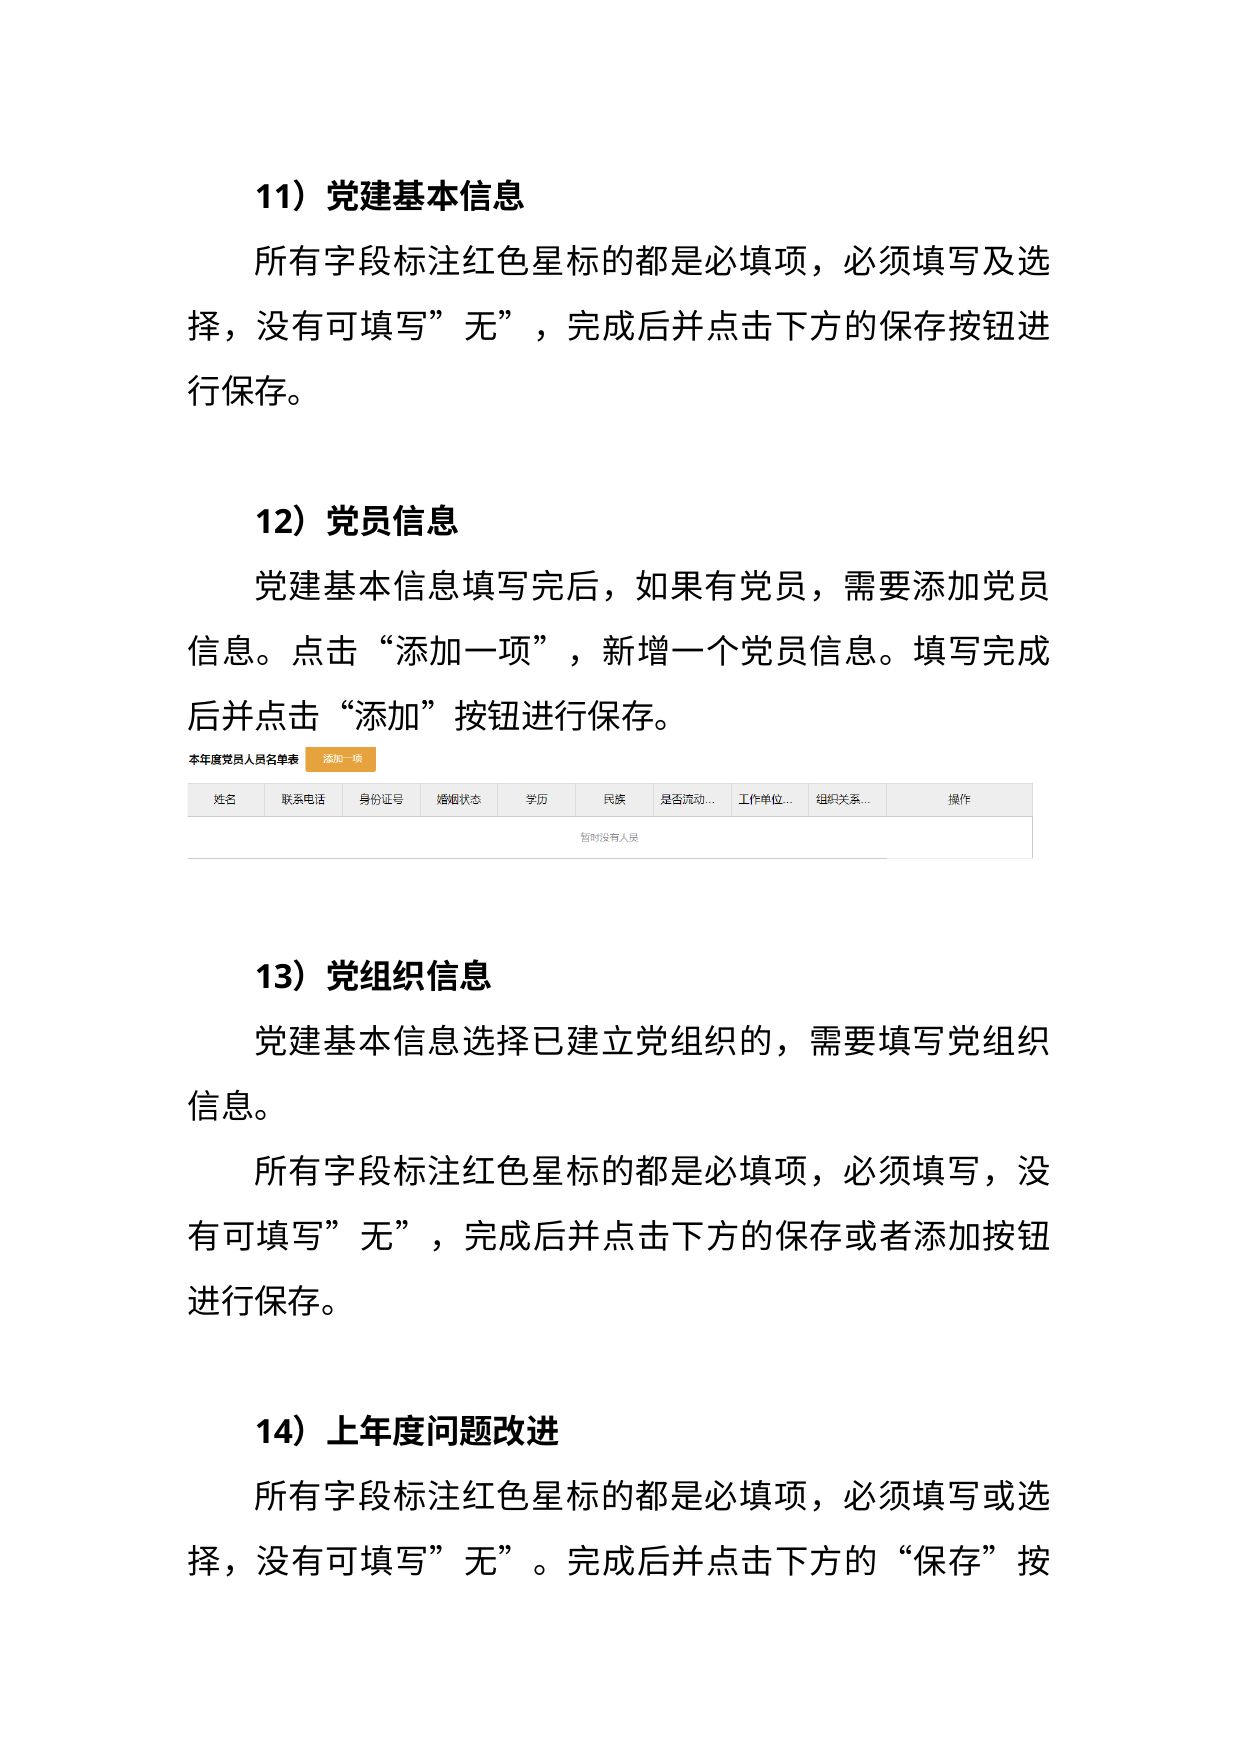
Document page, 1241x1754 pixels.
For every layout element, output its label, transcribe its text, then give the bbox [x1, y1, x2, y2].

text 所有字段标注红色星标的都是必填项，必须填写，没有可填写”无”，完成后并点击下方的保存或者添加按钮进行保存。 [187, 1137, 1053, 1332]
text 党建基本信息选择已建立党组织的，需要填写党组织信息。 [187, 1007, 1053, 1137]
list 党建基本信息 [187, 162, 1053, 227]
picture [187, 747, 1034, 861]
text 所有字段标注红色星标的都是必填项，必须填写及选择，没有可填写”无”，完成后并点击下方的保存按钮进行保存。 [187, 227, 1053, 422]
text 党建基本信息填写完后，如果有党员，需要添加党员信息。点击“添加一项”，新增一个党员信息。填写完成后并点击“添加”按钮进行保存。 [187, 552, 1053, 747]
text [187, 1462, 1053, 1592]
list 党组织信息 [187, 942, 1053, 1007]
list 党员信息 [187, 487, 1053, 552]
list 上年度问题改进 [187, 1397, 1053, 1462]
